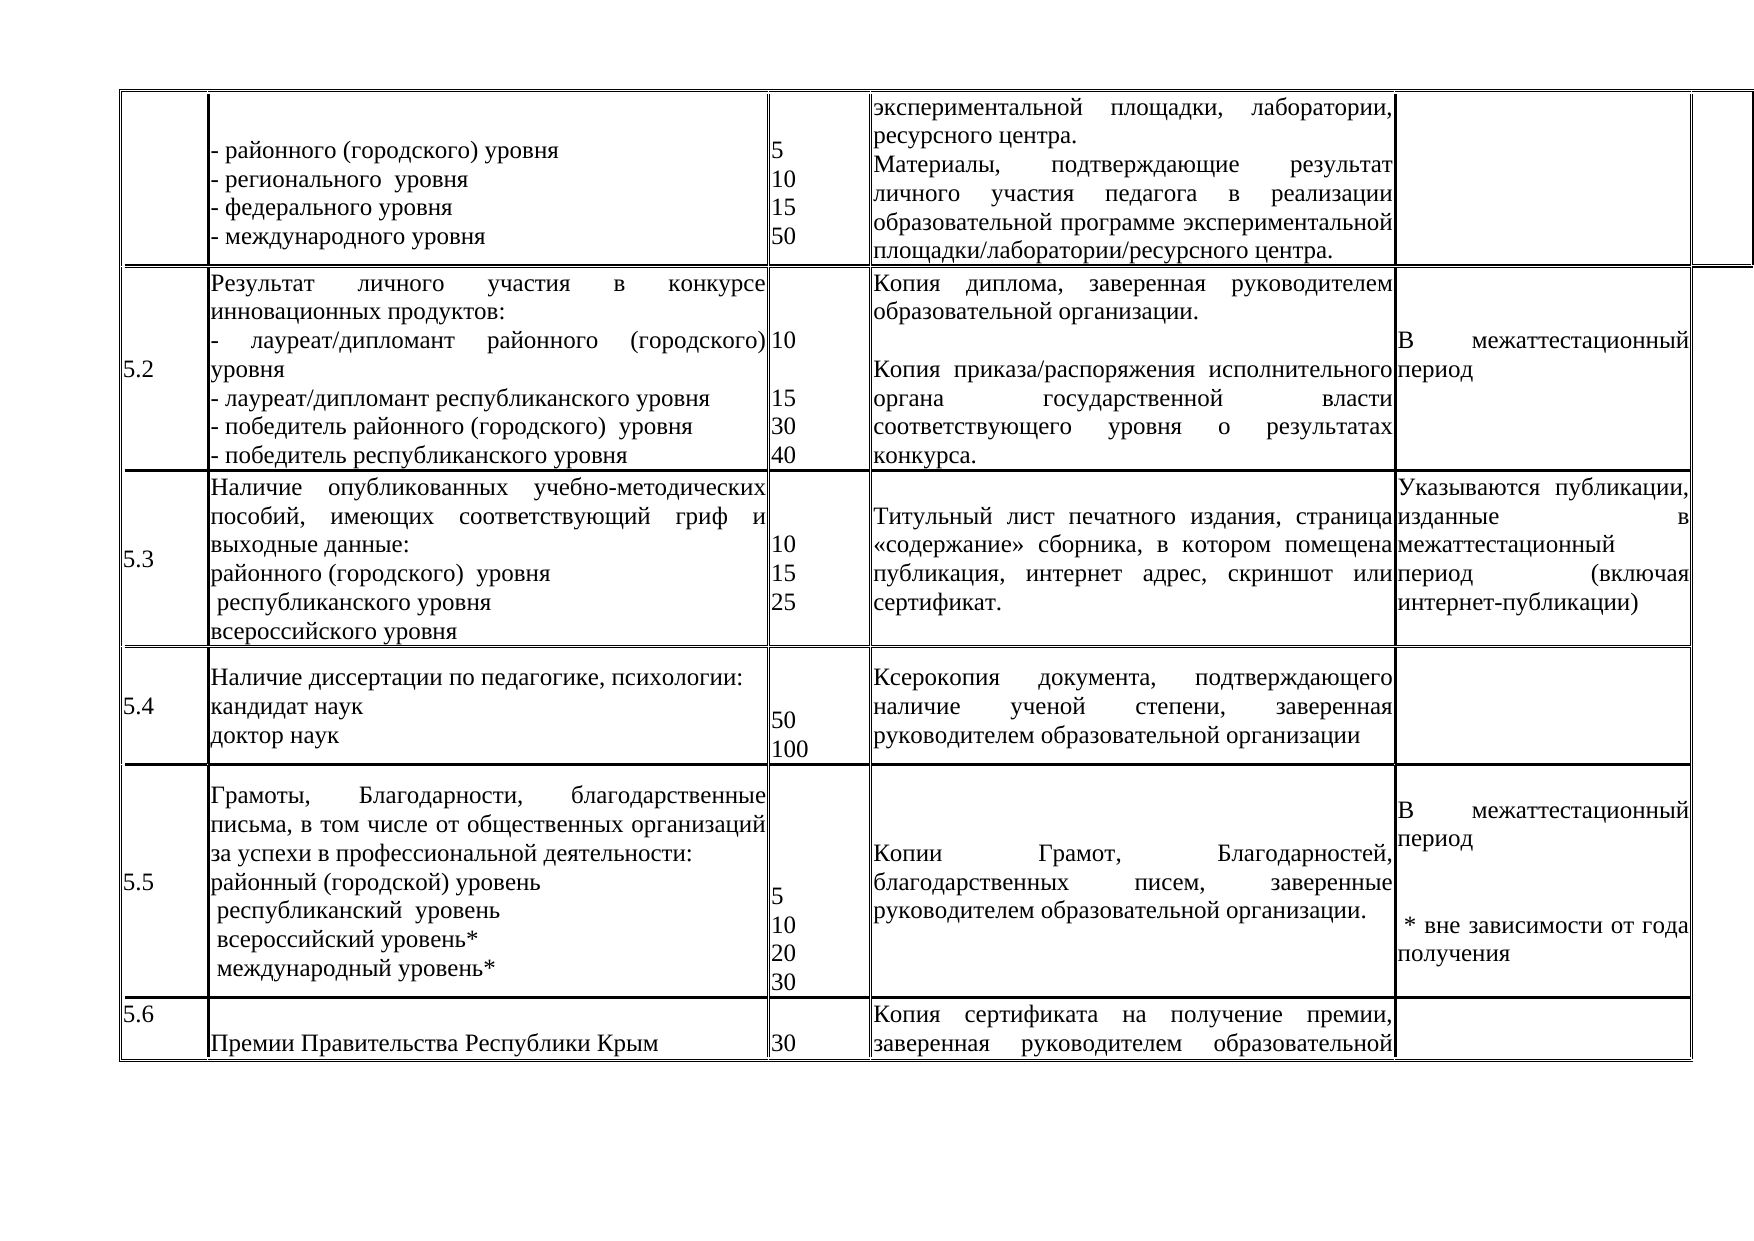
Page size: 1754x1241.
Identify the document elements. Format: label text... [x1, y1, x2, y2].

table_cell Копии Грамот, Благодарностей, благодарственных писем, заверенные руководителем образовательной организации. [872, 766, 1394, 996]
table_cell 5.6 [122, 996, 208, 1059]
table_cell Указываются публикации, изданные в межаттестационный период (включая интернет-публикации) [1397, 472, 1690, 644]
table_cell Титульный лист печатного издания, страница «содержание» сборника, в котором помещена публикация, интернет адрес, скриншот или сертификат. [872, 472, 1394, 644]
table_cell 5.2 [122, 264, 207, 469]
table_cell 5.4 [122, 645, 207, 763]
table_cell Наличие опубликованных учебно-методических пособий, имеющих соответствующий гриф и выходные данные: районного (городского) уровня республиканского уровня всероссийского уровня [210, 472, 767, 644]
table_cell В межаттестационный период [1397, 268, 1690, 469]
table_cell В межаттестационный период * вне зависимости от года получения [1397, 766, 1690, 996]
table_cell 10 15 30 40 [770, 268, 869, 469]
table_cell 5.5 [120, 763, 207, 996]
table_cell 5.3 [122, 469, 207, 644]
table_cell Результат личного участия в конкурсе инновационных продуктов: - лауреат/дипломант районного (городского) уровня - лауреат/дипломант республиканского уровня - победитель районного (городского) уровня - победитель республиканского уровня [210, 268, 767, 469]
table_cell [1395, 999, 1691, 1059]
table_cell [208, 92, 768, 264]
table_cell Копия диплома, заверенная руководителем образовательной организации. Копия приказа/распоряжения исполнительного органа государственной власти соответствующего уровня о результатах конкурса. [872, 268, 1394, 469]
table_cell 5 10 15 50 [769, 92, 871, 264]
table_cell Ксерокопия документа, подтверждающего наличие ученой степени, заверенная руководителем образовательной организации [872, 648, 1394, 763]
table_cell Грамоты, Благодарности, благодарственные письма, в том числе от общественных организаций за успехи в профессиональной деятельности: районный (городской) уровень республиканский уровень всероссийский уровень* международный уровень* [210, 766, 767, 996]
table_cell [208, 999, 768, 1059]
table_cell [1691, 92, 1752, 264]
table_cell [871, 999, 1395, 1059]
table_cell 30 [769, 999, 871, 1059]
table_cell 5.1. [120, 90, 208, 264]
table_cell 10 15 25 [770, 472, 869, 644]
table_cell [1395, 92, 1691, 264]
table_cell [871, 90, 1395, 264]
table_cell [1397, 648, 1690, 763]
table_cell 5 10 20 30 [770, 766, 869, 996]
table_cell Наличие диссертации по педагогике, психологии: кандидат наук доктор наук [210, 648, 767, 763]
table_cell 50 100 [770, 648, 869, 763]
